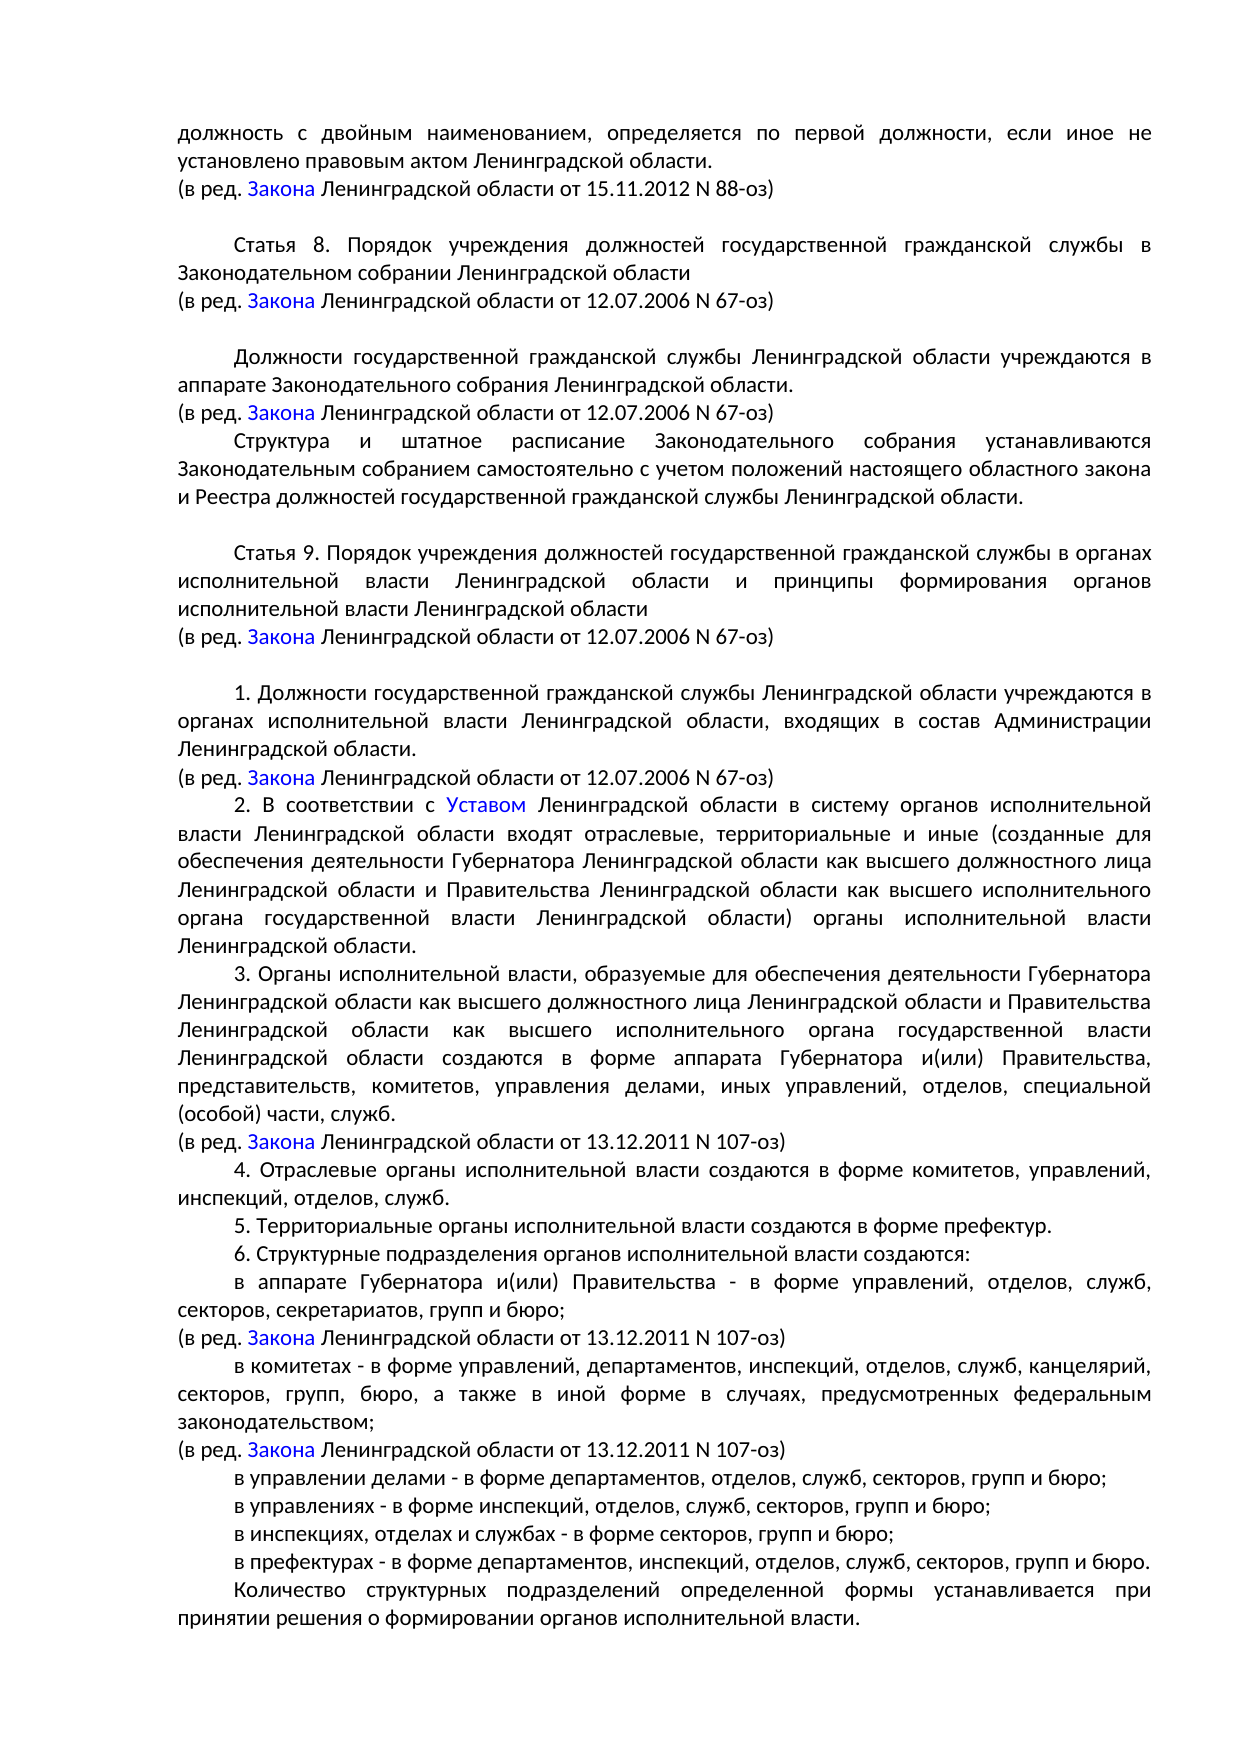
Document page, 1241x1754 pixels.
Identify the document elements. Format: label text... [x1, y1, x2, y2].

text 3. Органы исполнительной власти, образуемые для обеспечения деятельности Губернатора Ленинградской области как высшего должностного лица Ленинградской области и Правительства Ленинградской области как высшего исполнительного органа государственной власти Ленинградской области создаются в форме аппарата Губернатора и(или) Правительства, представительств, комитетов, управления делами, иных управлений, отделов, специальной (особой) части, служб. [177, 959, 1152, 1127]
text в управлении делами - в форме департаментов, отделов, служб, секторов, групп и бюро; [177, 1463, 1152, 1491]
text в инспекциях, отделах и службах - в форме секторов, групп и бюро; [177, 1519, 1152, 1547]
text Статья 9. Порядок учреждения должностей государственной гражданской службы в органах исполнительной власти Ленинградской области и принципы формирования органов исполнительной власти Ленинградской области [177, 538, 1152, 622]
text (в ред. Закона Ленинградской области от 12.07.2006 N 67-оз) [177, 286, 1152, 314]
text 6. Структурные подразделения органов исполнительной власти создаются: [177, 1239, 1152, 1267]
text в аппарате Губернатора и(или) Правительства - в форме управлений, отделов, служб, секторов, секретариатов, групп и бюро; [177, 1267, 1152, 1323]
text (в ред. Закона Ленинградской области от 13.12.2011 N 107-оз) [177, 1323, 1152, 1351]
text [177, 118, 1152, 174]
text Структура и штатное расписание Законодательного собрания устанавливаются Законодательным собранием самостоятельно с учетом положений настоящего областного закона и Реестра должностей государственной гражданской службы Ленинградской области. [177, 426, 1152, 510]
text Количество структурных подразделений определенной формы устанавливается при принятии решения о формировании органов исполнительной власти. [177, 1575, 1152, 1631]
text (в ред. Закона Ленинградской области от 12.07.2006 N 67-оз) [177, 622, 1152, 651]
text (в ред. Закона Ленинградской области от 12.07.2006 N 67-оз) [177, 763, 1152, 791]
text (в ред. Закона Ленинградской области от 13.12.2011 N 107-оз) [177, 1127, 1152, 1155]
text 4. Отраслевые органы исполнительной власти создаются в форме комитетов, управлений, инспекций, отделов, служб. [177, 1155, 1152, 1211]
text (в ред. Закона Ленинградской области от 13.12.2011 N 107-оз) [177, 1435, 1152, 1463]
text в префектурах - в форме департаментов, инспекций, отделов, служб, секторов, групп и бюро. [177, 1547, 1152, 1575]
text (в ред. Закона Ленинградской области от 12.07.2006 N 67-оз) [177, 398, 1152, 426]
text в комитетах - в форме управлений, департаментов, инспекций, отделов, служб, канцелярий, секторов, групп, бюро, а также в иной форме в случаях, предусмотренных федеральным законодательством; [177, 1351, 1152, 1435]
text в управлениях - в форме инспекций, отделов, служб, секторов, групп и бюро; [177, 1491, 1152, 1519]
text Должности государственной гражданской службы Ленинградской области учреждаются в аппарате Законодательного собрания Ленинградской области. [177, 342, 1152, 398]
text 5. Территориальные органы исполнительной власти создаются в форме префектур. [177, 1211, 1152, 1239]
text 1. Должности государственной гражданской службы Ленинградской области учреждаются в органах исполнительной власти Ленинградской области, входящих в состав Администрации Ленинградской области. [177, 678, 1152, 763]
text 2. В соответствии с Уставом Ленинградской области в систему органов исполнительной власти Ленинградской области входят отраслевые, территориальные и иные (созданные для обеспечения деятельности Губернатора Ленинградской области как высшего должностного лица Ленинградской области и Правительства Ленинградской области как высшего исполнительного органа государственной власти Ленинградской области) органы исполнительной власти Ленинградской области. [177, 791, 1152, 959]
text Статья 8. Порядок учреждения должностей государственной гражданской службы в Законодательном собрании Ленинградской области [177, 230, 1152, 286]
text (в ред. Закона Ленинградской области от 15.11.2012 N 88-оз) [177, 174, 1152, 202]
